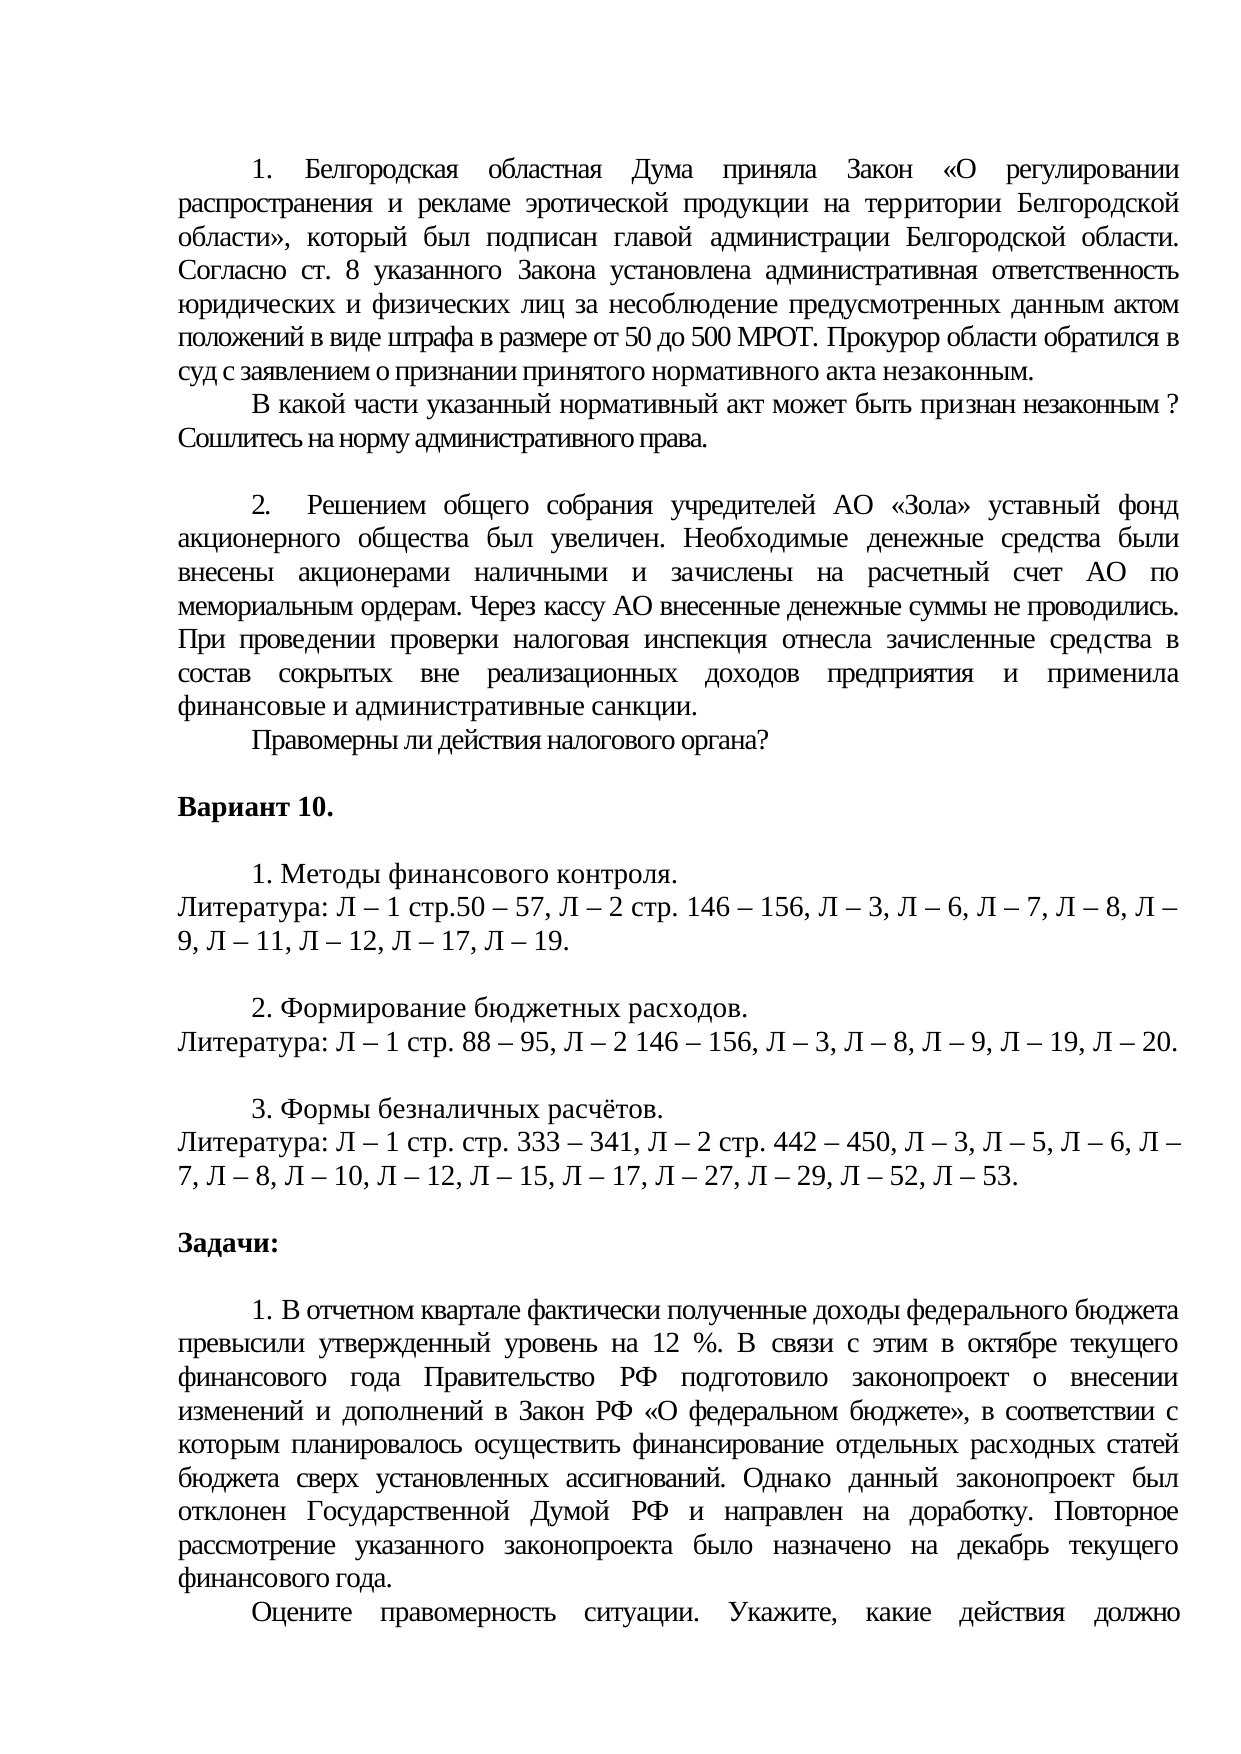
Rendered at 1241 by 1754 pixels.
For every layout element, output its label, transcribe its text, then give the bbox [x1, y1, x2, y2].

text Литература: Л – 1 стр. 88 – 95, Л – 2 146 – 156, Л – 3, Л – 8, Л – 9, Л – 19, Л – 20. [177, 1024, 1181, 1057]
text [178, 1594, 1181, 1627]
text 1. В отчетном квартале фактически полученные доходы федерального бюджета превысили утвержденный уровень на 12 %. В связи с этим в октябре текущего финансового года Правительство РФ подготовило законопроект о внесении изменений и дополнений в Закон РФ «О федеральном бюджете», в соответствии с которым планировалось осуществить финансирование отдельных расходных статей бюджета сверх установленных ассигнований. Однако данный законопроект был отклонен Государственной Думой РФ и направлен на доработку. Повторное рассмотрение указанного законопроекта было назначено на декабрь текущего финансового года. [178, 1292, 1179, 1594]
text 2. Решением общего собрания учредителей АО «Зола» уставный фонд акционерного общества был увеличен. Необходимые денежные средства были внесены акционерами наличными и зачислены на расчетный счет АО по мемориальным ордерам. Через кассу АО внесенные денежные суммы не проводились. При проведении проверки налоговая инспекция отнесла зачисленные средства в состав сокрытых вне реализационных доходов предприятия и применила финансовые и административные санкции. [177, 487, 1179, 722]
text Литература: Л – 1 стр. стр. 333 – 341, Л – 2 стр. 442 – 450, Л – 3, Л – 5, Л – 6, Л – 7, Л – 8, Л – 10, Л – 12, Л – 15, Л – 17, Л – 27, Л – 29, Л – 52, Л – 53. [177, 1124, 1181, 1191]
text Литература: Л – 1 стр.50 – 57, Л – 2 стр. 146 – 156, Л – 3, Л – 6, Л – 7, Л – 8, Л – 9, Л – 11, Л – 12, Л – 17, Л – 19. [177, 889, 1181, 957]
text В какой части указанный нормативный акт может быть признан незаконным ? Сошлитесь на норму административного права. [177, 386, 1179, 453]
text 3. Формы безналичных расчётов. [177, 1091, 1181, 1124]
text 1. Белгородская областная Дума приняла Закон «О регулировании распространения и рекламе эротической продукции на территории Белгородской области», который был подписан главой администрации Белгородской области. Согласно ст. 8 указанного Закона установлена административная ответственность юридических и физических лиц за несоблюдение предусмотренных данным актом положений в виде штрафа в размере от 50 до 500 МРОТ. Прокурор области обратился в суд с заявлением о признании принятого нормативного акта незаконным. [178, 152, 1180, 386]
text Задачи: [177, 1225, 1181, 1258]
text 1. Методы финансового контроля. [177, 856, 1181, 889]
text 2. Формирование бюджетных расходов. [177, 990, 1181, 1024]
text Правомерны ли действия налогового органа? [177, 722, 1179, 755]
text Вариант 10. [177, 789, 1181, 822]
